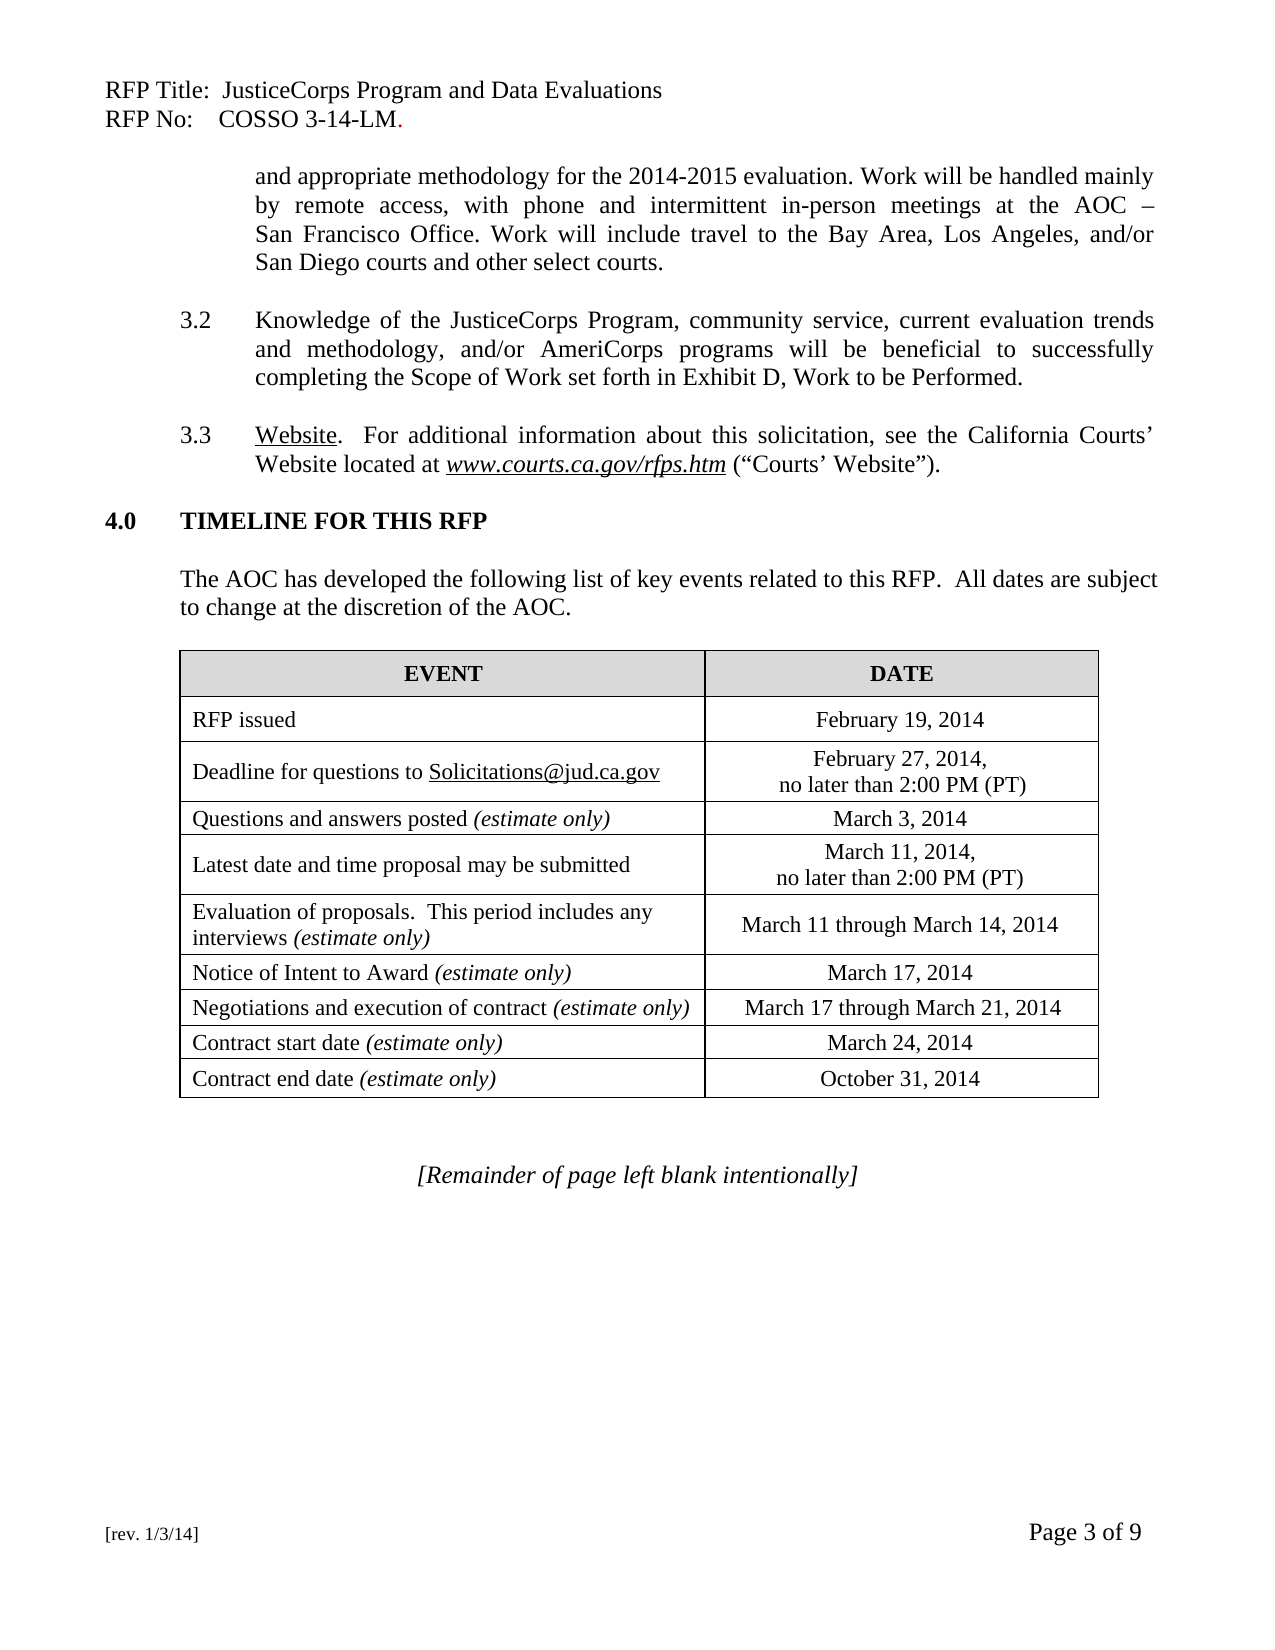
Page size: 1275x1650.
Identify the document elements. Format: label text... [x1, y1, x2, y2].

table_cell Contract start date (estimate only) [181, 1026, 704, 1058]
table_cell Notice of Intent to Award (estimate only) [181, 955, 704, 989]
table_cell March 24, 2014 [706, 1026, 1098, 1058]
table_cell Questions and answers posted (estimate only) [181, 802, 704, 834]
table_cell March 11 through March 14, 2014 [706, 895, 1098, 953]
table_cell Latest date and time proposal may be submitted [181, 835, 704, 894]
table_cell Deadline for questions to Solicitations@jud.ca.gov [181, 742, 704, 801]
text 3.3 Website. For additional information about this solicitation, see the California Courts’ Website located at www.courts.ca.gov/rfps.htm (“Courts’ Website”). [180, 420, 1155, 477]
table_cell March 17 through March 21, 2014 [706, 990, 1098, 1025]
table_header EVENT [181, 651, 704, 696]
text The AOC has developed the following list of key events related to this RFP. All dates are subject to change at the discretion of the AOC. [180, 564, 1170, 621]
table_header DATE [706, 651, 1098, 696]
table_cell March 11, 2014, no later than 2:00 PM (PT) [706, 835, 1098, 894]
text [180, 161, 1155, 276]
table_cell March 17, 2014 [706, 955, 1098, 989]
text 4.0 TIMELINE FOR THIS RFP [105, 506, 1170, 535]
table_cell October 31, 2014 [706, 1059, 1098, 1097]
table_cell RFP issued [181, 697, 704, 741]
table_cell Negotiations and execution of contract (estimate only) [181, 990, 704, 1025]
text [Remainder of page left blank intentionally] [105, 1160, 1170, 1189]
table_cell February 19, 2014 [706, 697, 1098, 741]
table_cell March 3, 2014 [706, 802, 1098, 834]
list 3.2 Knowledge of the JusticeCorps Program, community service, current evaluation trends and methodology, and/or AmeriCorps programs will be beneficial to successfully completing the Scope of Work set forth in Exhibit D, Work to be Performed. [180, 305, 1155, 391]
table_cell Contract end date (estimate only) [181, 1059, 704, 1097]
table_cell Evaluation of proposals. This period includes any interviews (estimate only) [181, 895, 704, 953]
table_cell February 27, 2014, no later than 2:00 PM (PT) [706, 742, 1098, 801]
